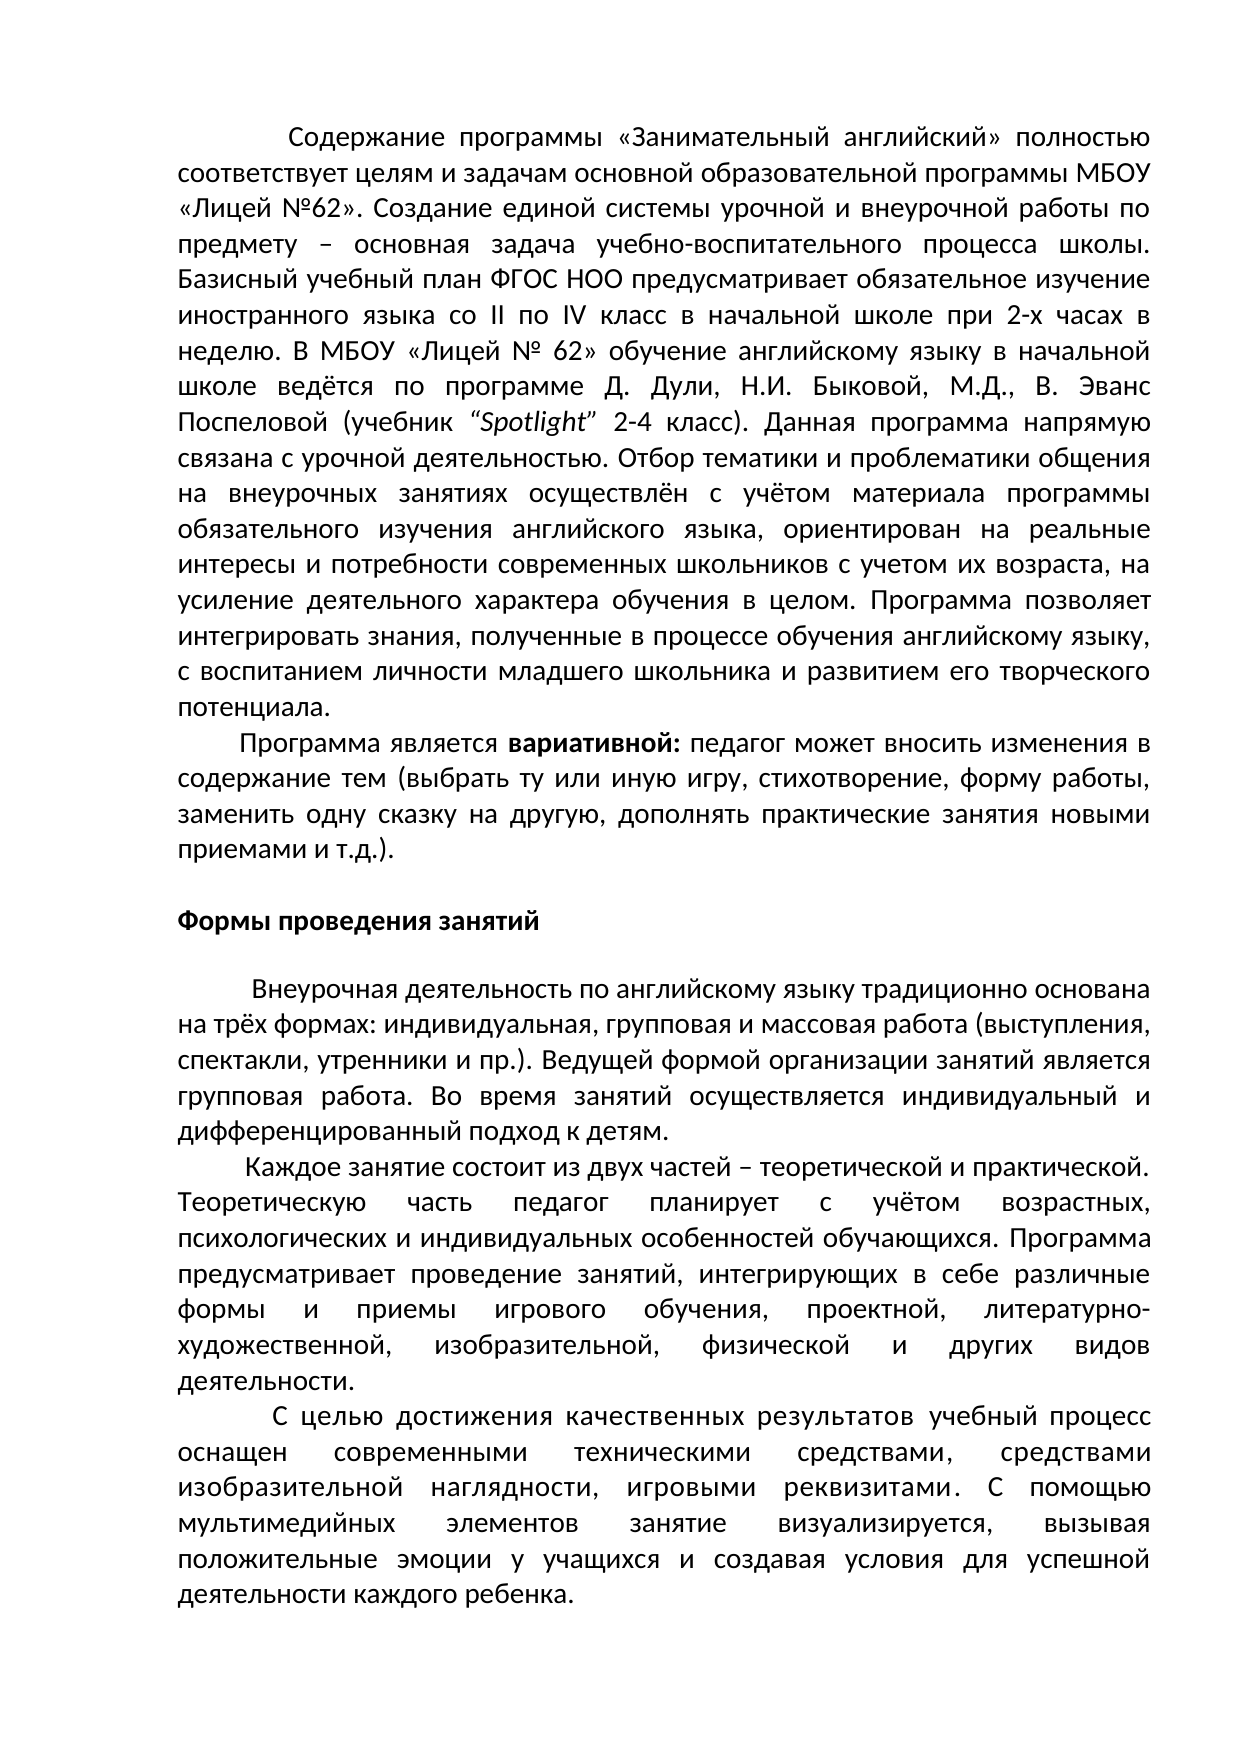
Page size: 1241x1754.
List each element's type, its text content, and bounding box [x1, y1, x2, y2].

text Содержание программы «Занимательный английский» полностью соответствует целям и задачам основной образовательной программы МБОУ «Лицей №62». Создание единой системы урочной и внеурочной работы по предмету – основная задача учебно-воспитательного процесса школы. Базисный учебный план ФГОС НОО предусматривает обязательное изучение иностранного языка со II по IV класс в начальной школе при 2-х часах в неделю. В МБОУ «Лицей № 62» обучение английскому языку в начальной школе ведётся по программе Д. Дули, Н.И. Быковой, М.Д., В. Эванс Поспеловой (учебник “Spotlight” 2-4 класс). Данная программа напрямую связана с урочной деятельностью. Отбор тематики и проблематики общения на внеурочных занятиях осуществлён с учётом материала программы обязательного изучения английского языка, ориентирован на реальные интересы и потребности современных школьников с учетом их возраста, на усиление деятельного характера обучения в целом. Программа позволяет интегрировать знания, полученные в процессе обучения английскому языку, с воспитанием личности младшего школьника и развитием его творческого потенциала. [177, 118, 1152, 724]
text С целью достижения качественных результатов учебный процесс оснащен современными техническими средствами, средствами изобразительной наглядности, игровыми реквизитами. С помощью мультимедийных элементов занятие визуализируется, вызывая положительные эмоции у учащихся и создавая условия для успешной деятельности каждого ребенка. [177, 1397, 1152, 1611]
text Программа является вариативной: педагог может вносить изменения в содержание тем (выбрать ту или иную игру, стихотворение, форму работы, заменить одну сказку на другую, дополнять практические занятия новыми приемами и т.д.). [177, 724, 1152, 866]
text Внеурочная деятельность по английскому языку традиционно основана на трёх формах: индивидуальная, групповая и массовая работа (выступления, спектакли, утренники и пр.). Ведущей формой организации занятий является групповая работа. Во время занятий осуществляется индивидуальный и дифференцированный подход к детям. [177, 970, 1152, 1148]
text Формы проведения занятий [177, 902, 1152, 937]
text Каждое занятие состоит из двух частей – теоретической и практической. Теоретическую часть педагог планирует с учётом возрастных, психологических и индивидуальных особенностей обучающихся. Программа предусматривает проведение занятий, интегрирующих в себе различные формы и приемы игрового обучения, проектной, литературно-художественной, изобразительной, физической и других видов деятельности. [177, 1148, 1152, 1397]
